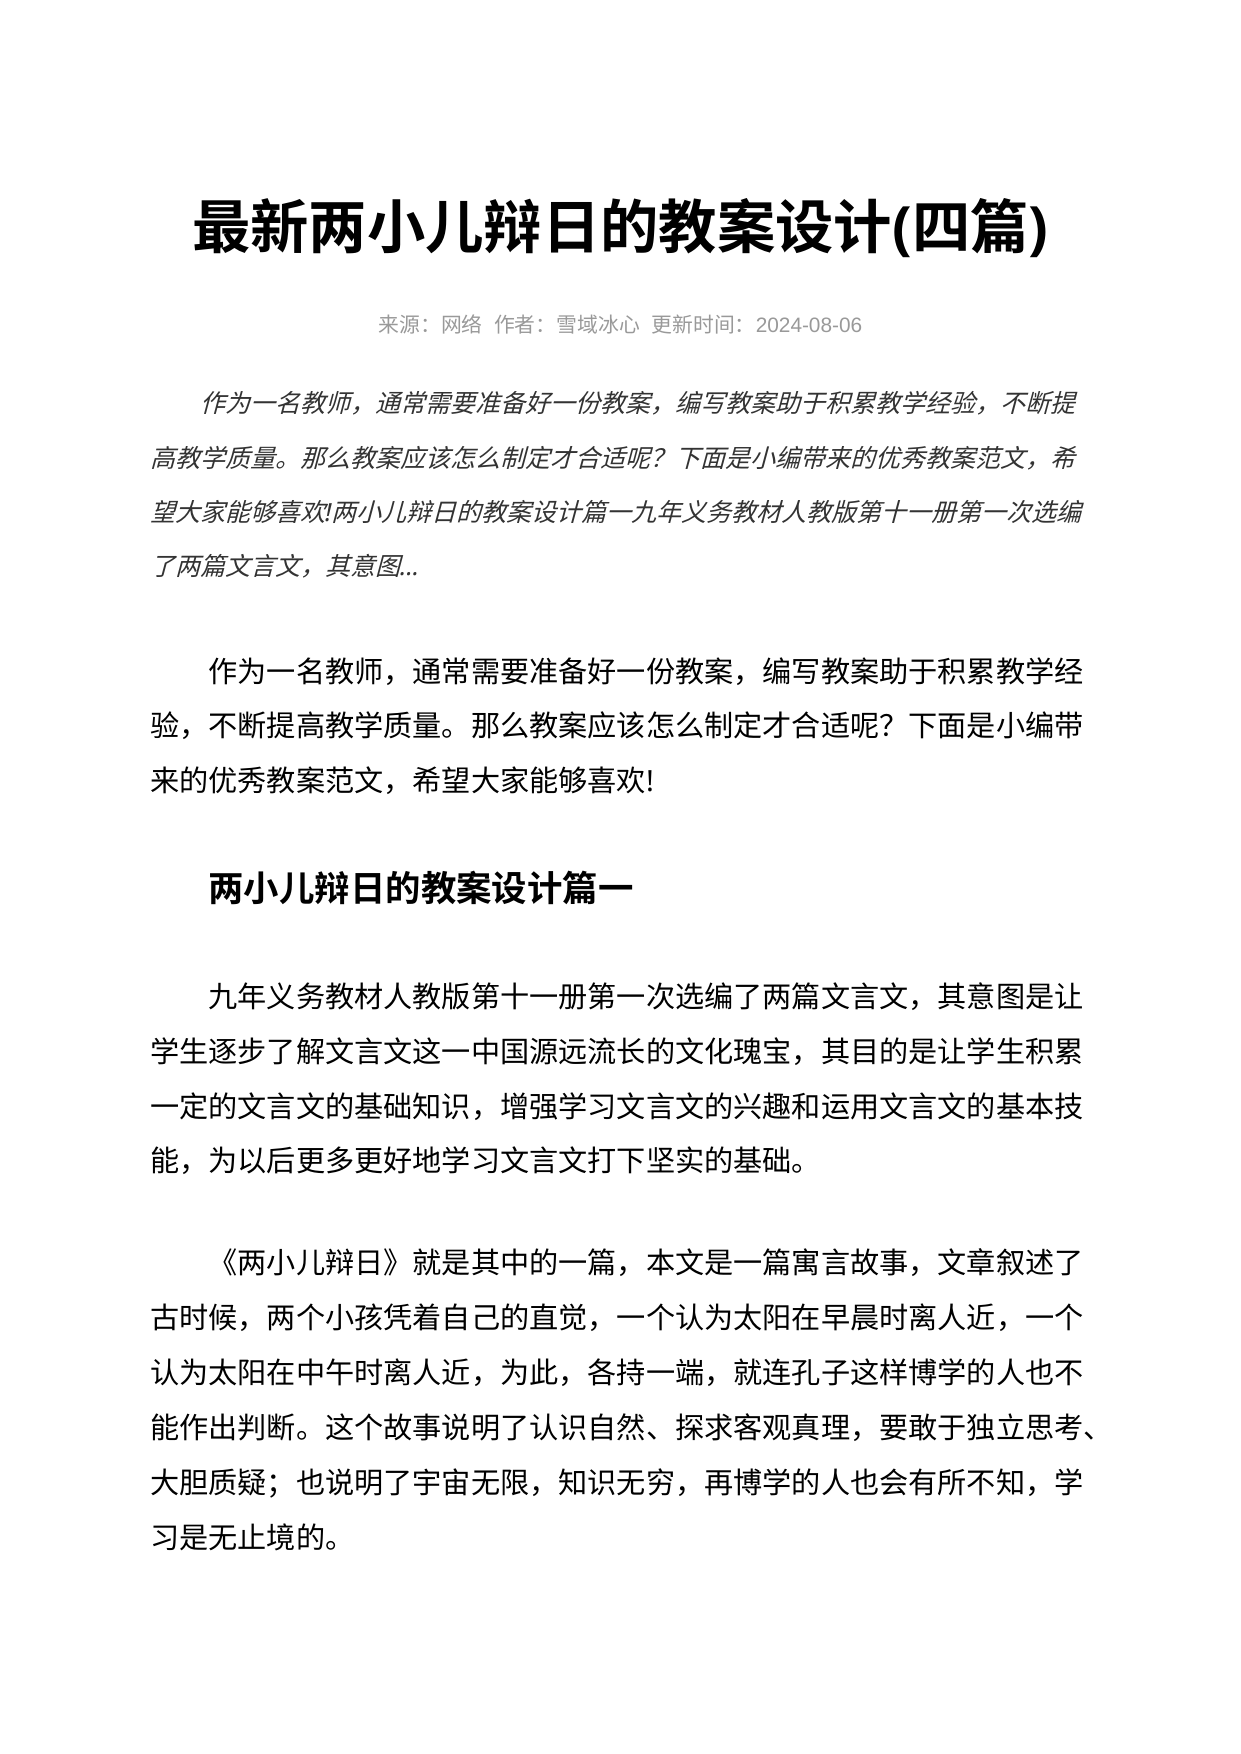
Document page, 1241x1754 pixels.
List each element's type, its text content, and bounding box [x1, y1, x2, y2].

text 九年义务教材人教版第十一册第一次选编了两篇文言文，其意图是让学生逐步了解文言文这一中国源远流长的文化瑰宝，其目的是让学生积累一定的文言文的基础知识，增强学习文言文的兴趣和运用文言文的基本技能，为以后更多更好地学习文言文打下坚实的基础。 [150, 973, 1090, 1180]
text 来源：网络 作者：雪域冰心 更新时间：2024-08-06 [150, 313, 1090, 337]
subtitle 最新两小儿辩日的教案设计(四篇) [150, 181, 1090, 266]
text 作为一名教师，通常需要准备好一份教案，编写教案助于积累教学经验，不断提高教学质量。那么教案应该怎么制定才合适呢？下面是小编带来的优秀教案范文，希望大家能够喜欢! [150, 648, 1090, 800]
text 作为一名教师，通常需要准备好一份教案，编写教案助于积累教学经验，不断提高教学质量。那么教案应该怎么制定才合适呢？下面是小编带来的优秀教案范文，希望大家能够喜欢!两小儿辩日的教案设计篇一九年义务教材人教版第十一册第一次选编了两篇文言文，其意图... [150, 384, 1090, 583]
text 两小儿辩日的教案设计篇一 [150, 860, 1090, 911]
text 《两小儿辩日》就是其中的一篇，本文是一篇寓言故事，文章叙述了古时候，两个小孩凭着自己的直觉，一个认为太阳在早晨时离人近，一个认为太阳在中午时离人近，为此，各持一端，就连孔子这样博学的人也不能作出判断。这个故事说明了认识自然、探求客观真理，要敢于独立思考、大胆质疑；也说明了宇宙无限，知识无穷，再博学的人也会有所不知，学习是无止境的。 [150, 1240, 1090, 1557]
